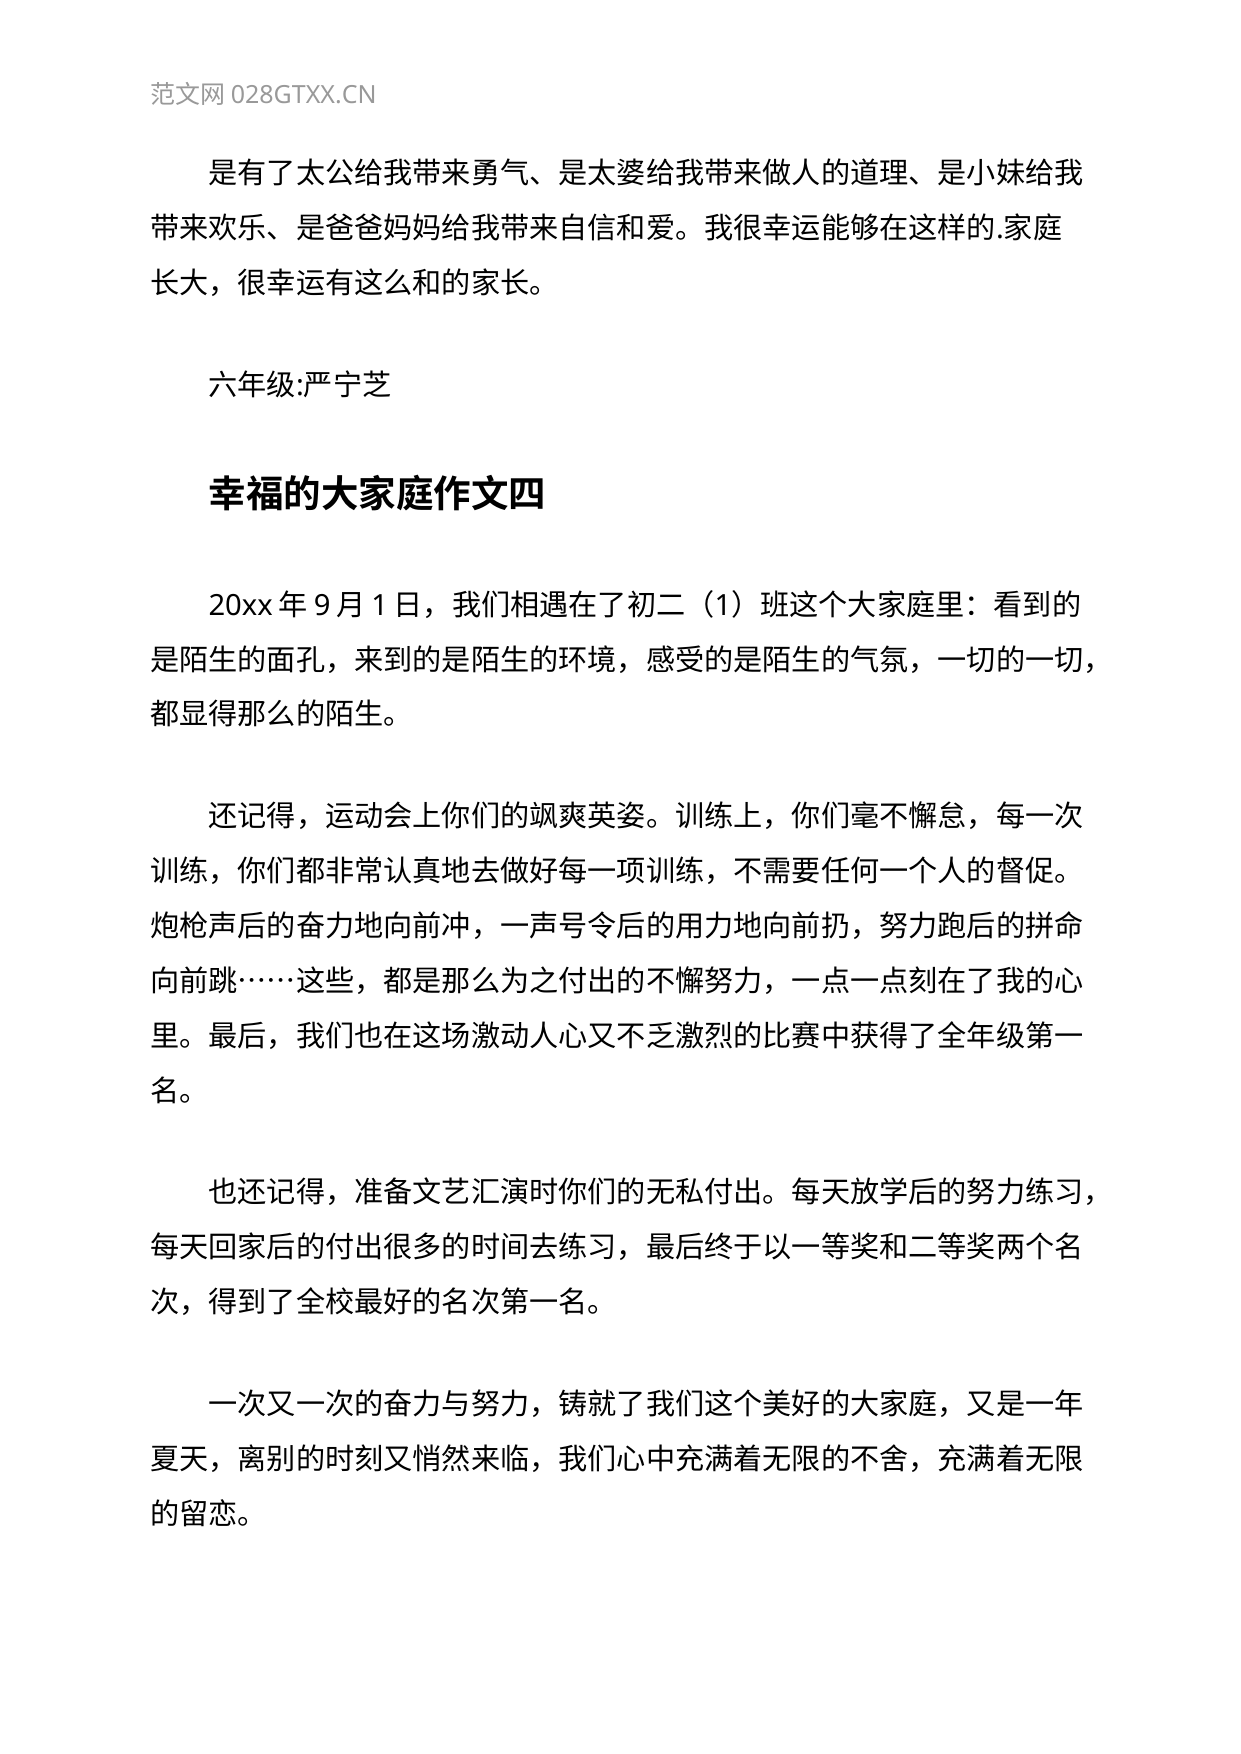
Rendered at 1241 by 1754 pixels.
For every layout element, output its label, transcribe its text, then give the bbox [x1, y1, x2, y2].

text 20xx年9月1日，我们相遇在了初二（1）班这个大家庭里：看到的是陌生的面孔，来到的是陌生的环境，感受的是陌生的气氛，一切的一切，都显得那么的陌生。 [150, 581, 1090, 733]
text 六年级:严宁芝 [150, 362, 1090, 404]
text 幸福的大家庭作文四 [150, 464, 1090, 518]
text 也还记得，准备文艺汇演时你们的无私付出。每天放学后的努力练习，每天回家后的付出很多的时间去练习，最后终于以一等奖和二等奖两个名次，得到了全校最好的名次第一名。 [150, 1169, 1090, 1321]
text 一次又一次的奋力与努力，铸就了我们这个美好的大家庭，又是一年夏天，离别的时刻又悄然来临，我们心中充满着无限的不舍，充满着无限的留恋。 [150, 1381, 1090, 1533]
text 是有了太公给我带来勇气、是太婆给我带来做人的道理、是小妹给我带来欢乐、是爸爸妈妈给我带来自信和爱。我很幸运能够在这样的.家庭长大，很幸运有这么和的家长。 [150, 150, 1090, 302]
text 还记得，运动会上你们的飒爽英姿。训练上，你们毫不懈怠，每一次训练，你们都非常认真地去做好每一项训练，不需要任何一个人的督促。炮枪声后的奋力地向前冲，一声号令后的用力地向前扔，努力跑后的拼命向前跳……这些，都是那么为之付出的不懈努力，一点一点刻在了我的心里。最后，我们也在这场激动人心又不乏激烈的比赛中获得了全年级第一名。 [150, 793, 1090, 1109]
